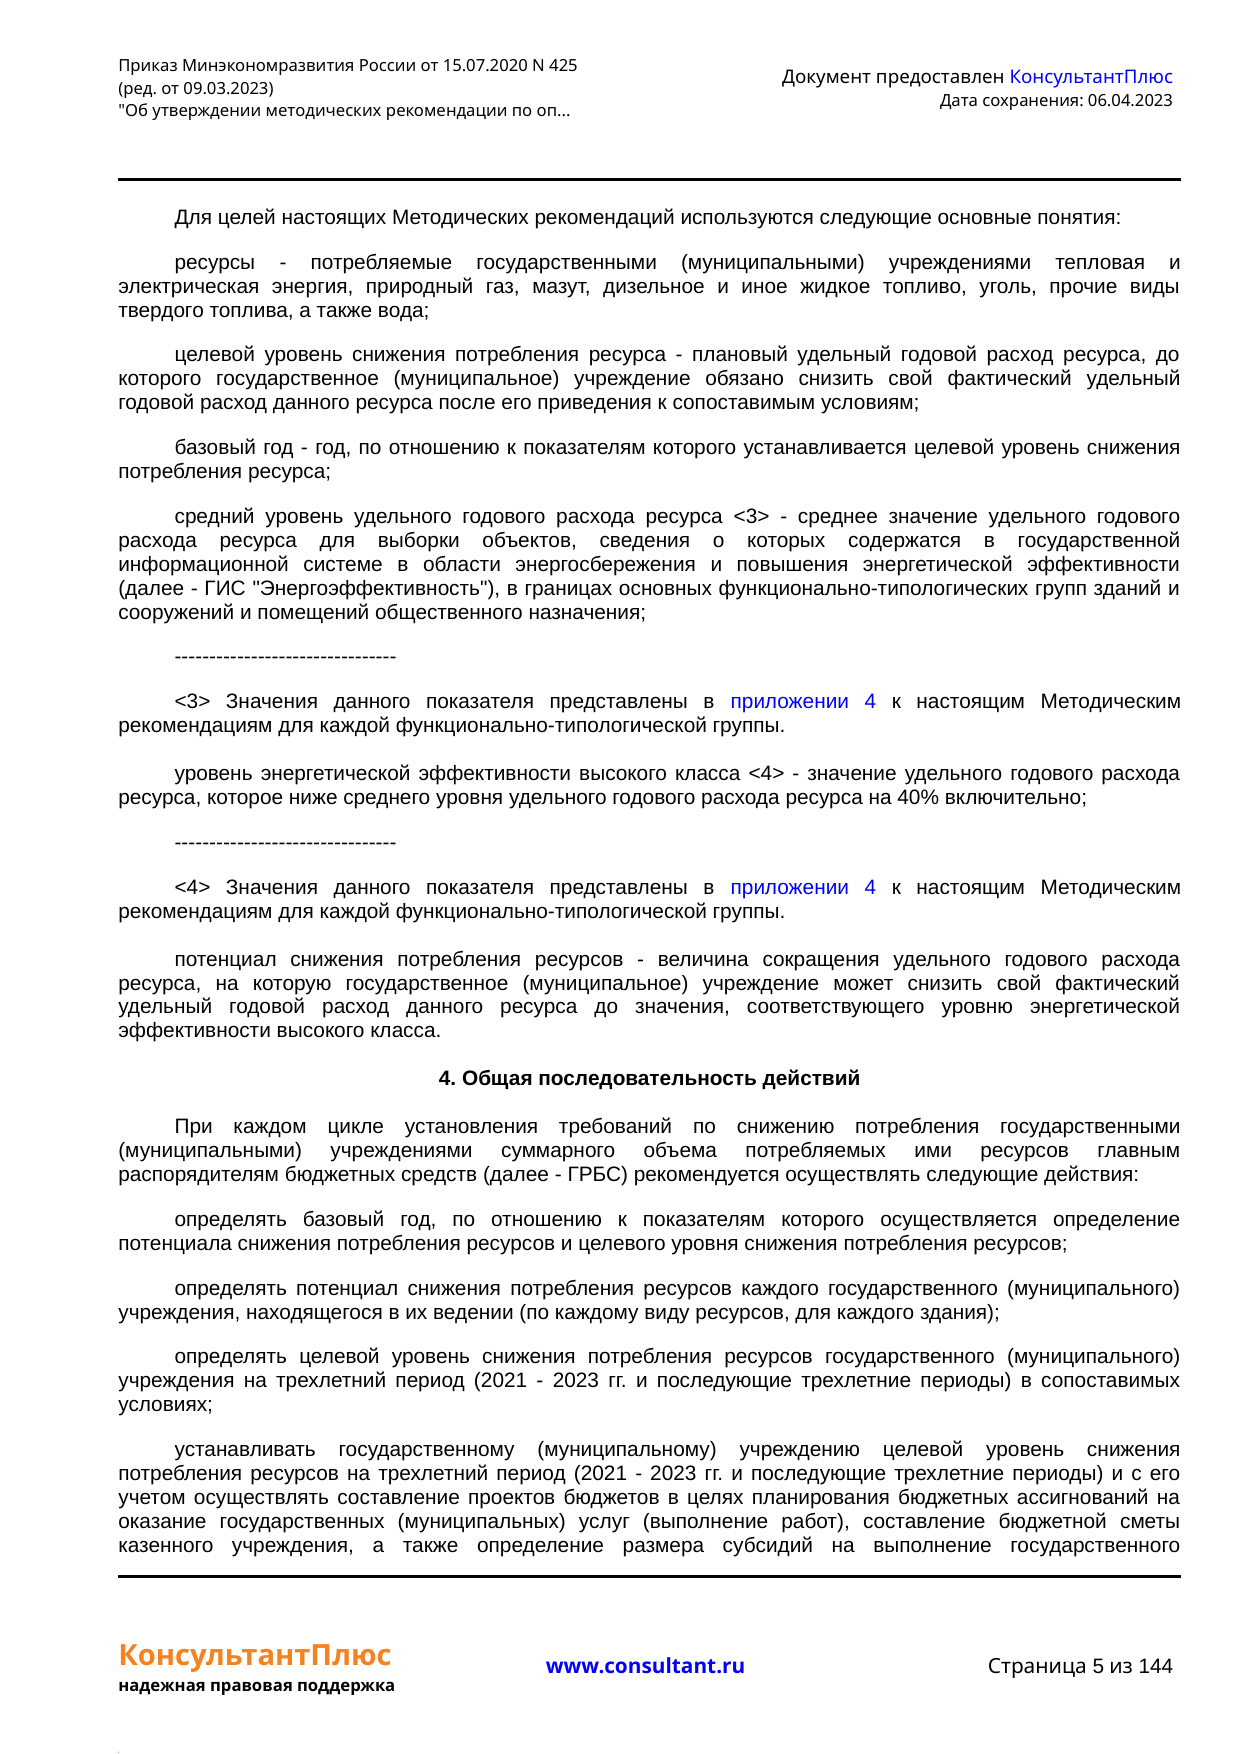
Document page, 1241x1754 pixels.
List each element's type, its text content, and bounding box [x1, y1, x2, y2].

text <4> Значения данного показателя представлены в приложении 4 к настоящим Методическим рекомендациям для каждой функционально-типологической группы. [118, 874, 1181, 922]
text Для целей настоящих Методических рекомендаций используются следующие основные понятия: [118, 205, 1181, 229]
text потенциал снижения потребления ресурсов - величина сокращения удельного годового расхода ресурса, на которую государственное (муниципальное) учреждение может снизить свой фактический удельный годовой расход данного ресурса до значения, соответствующего уровню энергетической эффективности высокого класса. [118, 946, 1181, 1042]
text -------------------------------- [118, 830, 1181, 854]
text <3> Значения данного показателя представлены в приложении 4 к настоящим Методическим рекомендациям для каждой функционально-типологической группы. [118, 689, 1181, 737]
text ресурсы - потребляемые государственными (муниципальными) учреждениями тепловая и электрическая энергия, природный газ, мазут, дизельное и иное жидкое топливо, уголь, прочие виды твердого топлива, а также вода; [118, 249, 1181, 321]
text уровень энергетической эффективности высокого класса <4> - значение удельного годового расхода ресурса, которое ниже среднего уровня удельного годового расхода ресурса на 40% включительно; [118, 761, 1181, 809]
text При каждом цикле установления требований по снижению потребления государственными (муниципальными) учреждениями суммарного объема потребляемых ими ресурсов главным распорядителям бюджетных средств (далее - ГРБС) рекомендуется осуществлять следующие действия: [118, 1114, 1181, 1186]
title 4. Общая последовательность действий [118, 1066, 1181, 1090]
text средний уровень удельного годового расхода ресурса <3> - среднее значение удельного годового расхода ресурса для выборки объектов, сведения о которых содержатся в государственной информационной системе в области энергосбережения и повышения энергетической эффективности (далее - ГИС "Энергоэффективность"), в границах основных функционально-типологических групп зданий и сооружений и помещений общественного назначения; [118, 504, 1181, 623]
text определять базовый год, по отношению к показателям которого осуществляется определение потенциала снижения потребления ресурсов и целевого уровня снижения потребления ресурсов; [118, 1207, 1181, 1255]
text целевой уровень снижения потребления ресурса - плановый удельный годовой расход ресурса, до которого государственное (муниципальное) учреждение обязано снизить свой фактический удельный годовой расход данного ресурса после его приведения к сопоставимым условиям; [118, 342, 1181, 414]
text определять потенциал снижения потребления ресурсов каждого государственного (муниципального) учреждения, находящегося в их ведении (по каждому виду ресурсов, для каждого здания); [118, 1276, 1181, 1323]
text определять целевой уровень снижения потребления ресурсов государственного (муниципального) учреждения на трехлетний период (2021 - 2023 гг. и последующие трехлетние периоды) в сопоставимых условиях; [118, 1344, 1181, 1416]
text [118, 1437, 1181, 1557]
text базовый год - год, по отношению к показателям которого устанавливается целевой уровень снижения потребления ресурса; [118, 435, 1181, 483]
text -------------------------------- [118, 644, 1181, 668]
